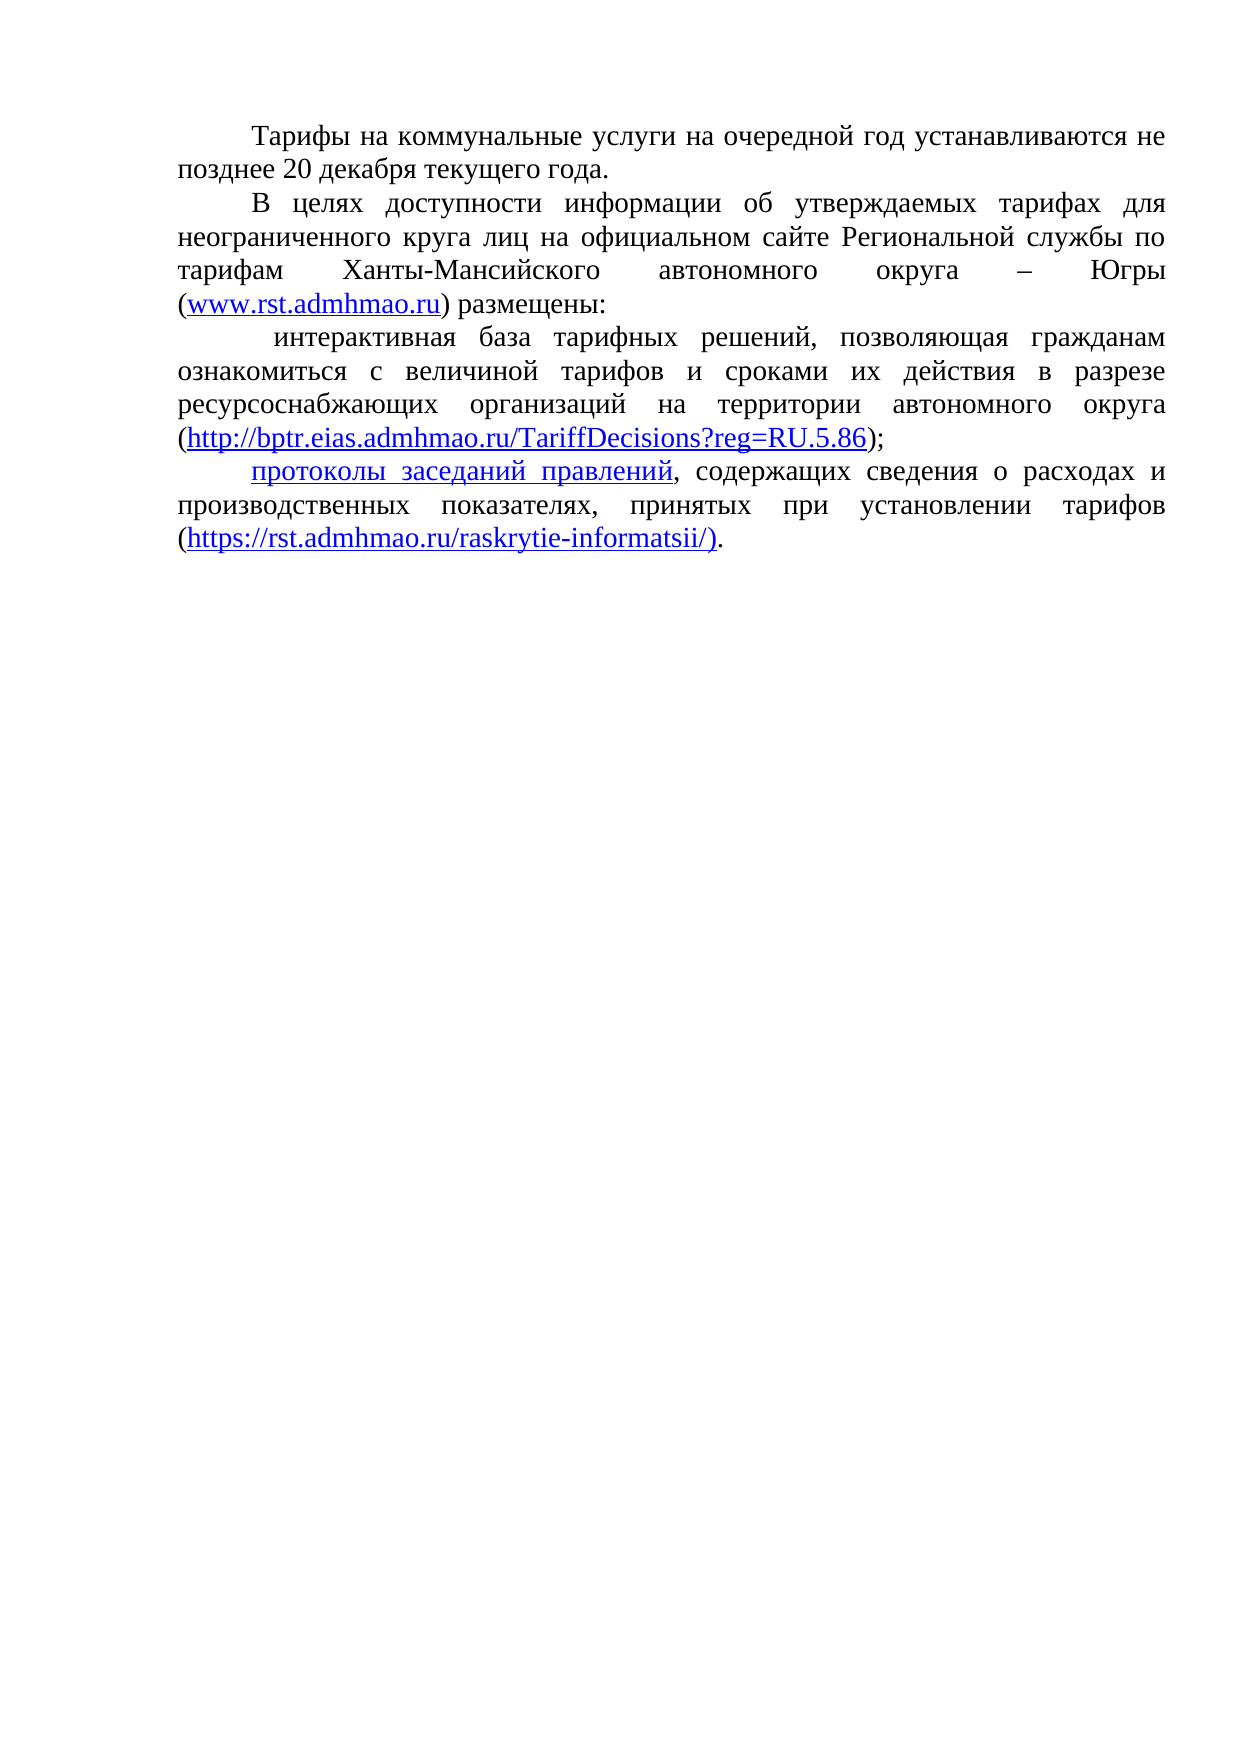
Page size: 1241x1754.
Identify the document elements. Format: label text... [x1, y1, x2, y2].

text Тарифы на коммунальные услуги на очередной год устанавливаются не позднее 20 декабря текущего года. [177, 118, 1166, 185]
text интерактивная база тарифных решений, позволяющая гражданам ознакомиться с величиной тарифов и сроками их действия в разрезе ресурсоснабжающих организаций на территории автономного округа (http://bptr.eias.admhmao.ru/TariffDecisions?reg=RU.5.86); [177, 319, 1167, 453]
text В целях доступности информации об утверждаемых тарифах для неограниченного круга лиц на официальном сайте Региональной службы по тарифам Ханты-Мансийского автономного округа – Югры (www.rst.admhmao.ru) размещены: [177, 185, 1167, 319]
text протоколы заседаний правлений, содержащих сведения о расходах и производственных показателях, принятых при установлении тарифов (https://rst.admhmao.ru/raskrytie-informatsii/). [177, 453, 1167, 554]
